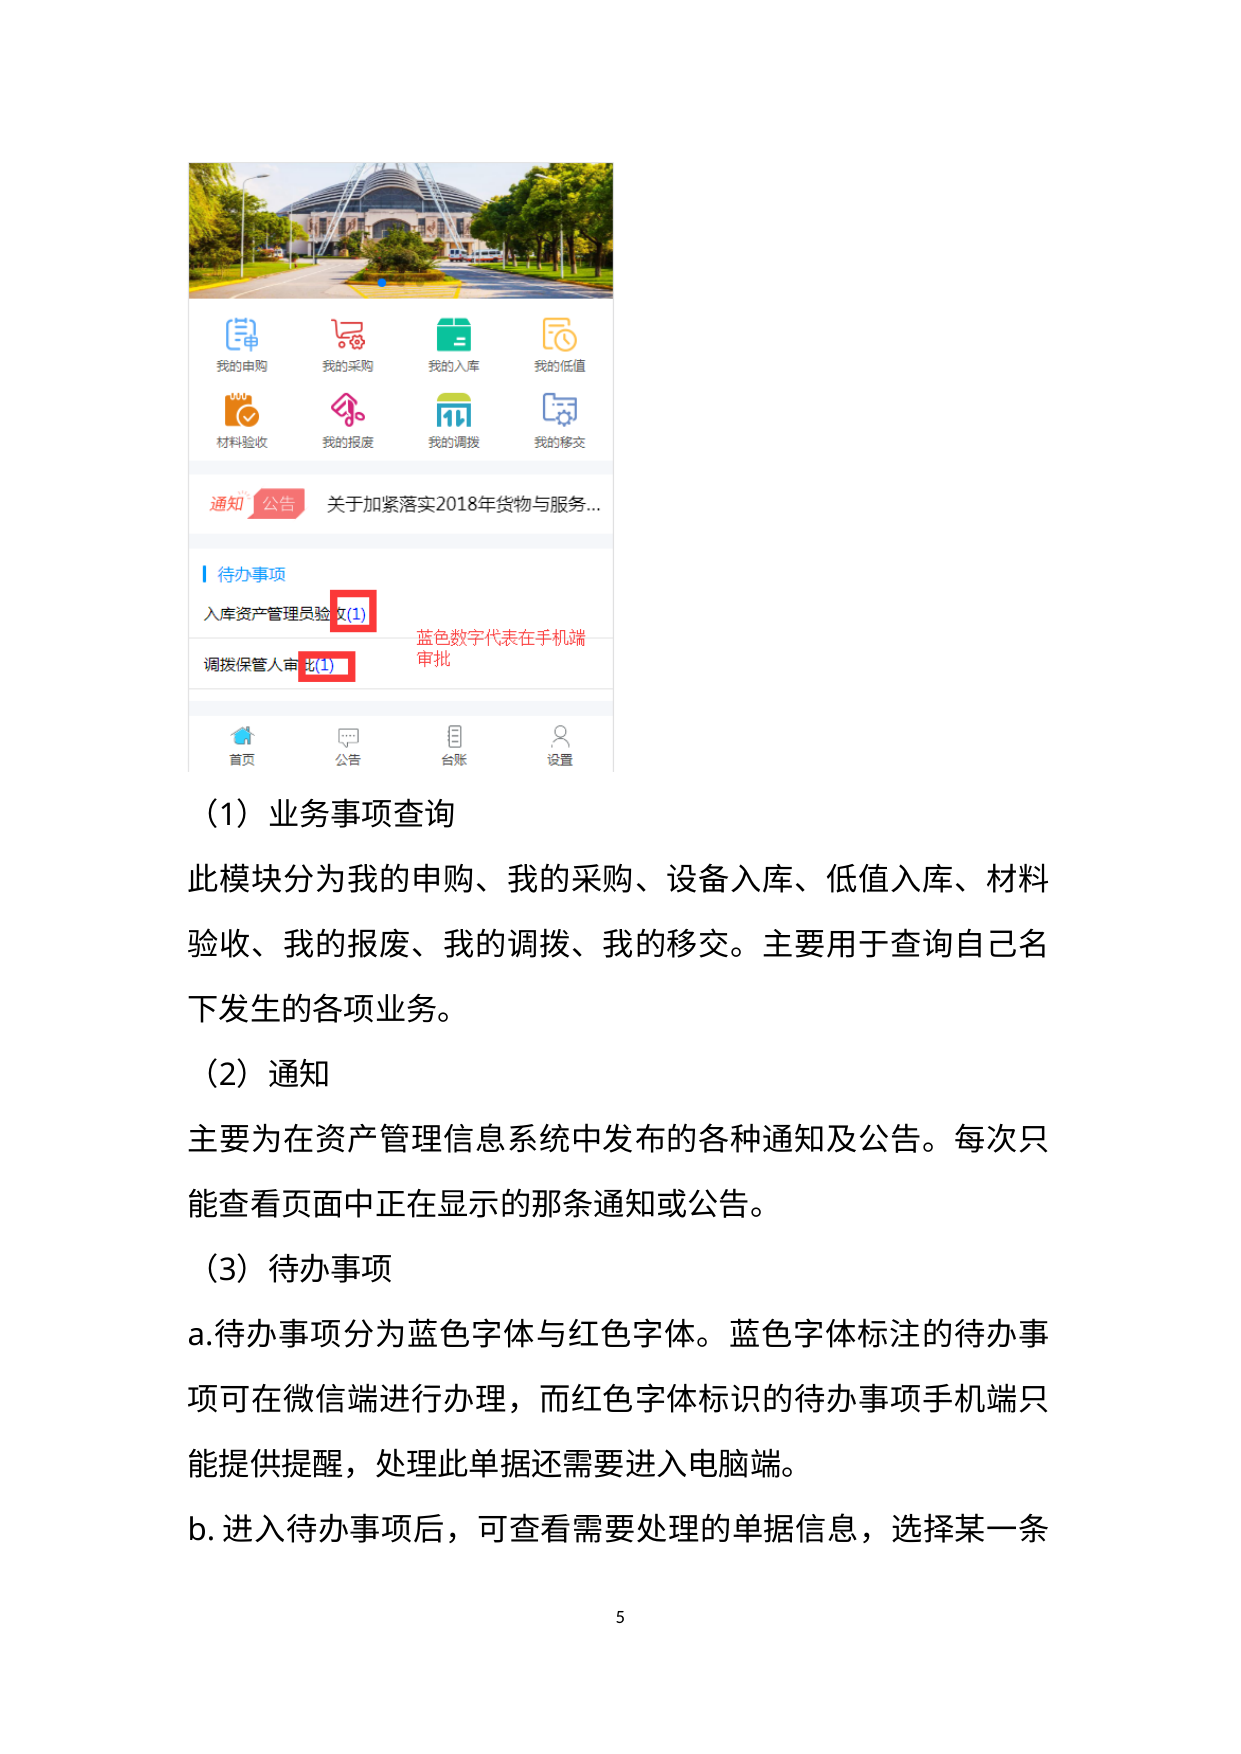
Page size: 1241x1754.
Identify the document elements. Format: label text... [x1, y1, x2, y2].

picture [187, 162, 615, 772]
text 主要为在资产管理信息系统中发布的各种通知及公告。每次只能查看页面中正在显示的那条通知或公告。 [187, 1104, 1053, 1234]
text a.待办事项分为蓝色字体与红色字体。蓝色字体标注的待办事项可在微信端进行办理，而红色字体标识的待办事项手机端只能提供提醒，处理此单据还需要进入电脑端。 [187, 1299, 1053, 1494]
text （3）待办事项 [187, 1234, 1053, 1299]
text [187, 1494, 1053, 1559]
text （1）业务事项查询 [187, 779, 1053, 844]
text （2）通知 [187, 1039, 1053, 1104]
text 此模块分为我的申购、我的采购、设备入库、低值入库、材料验收、我的报废、我的调拨、我的移交。主要用于查询自己名下发生的各项业务。 [187, 844, 1053, 1039]
